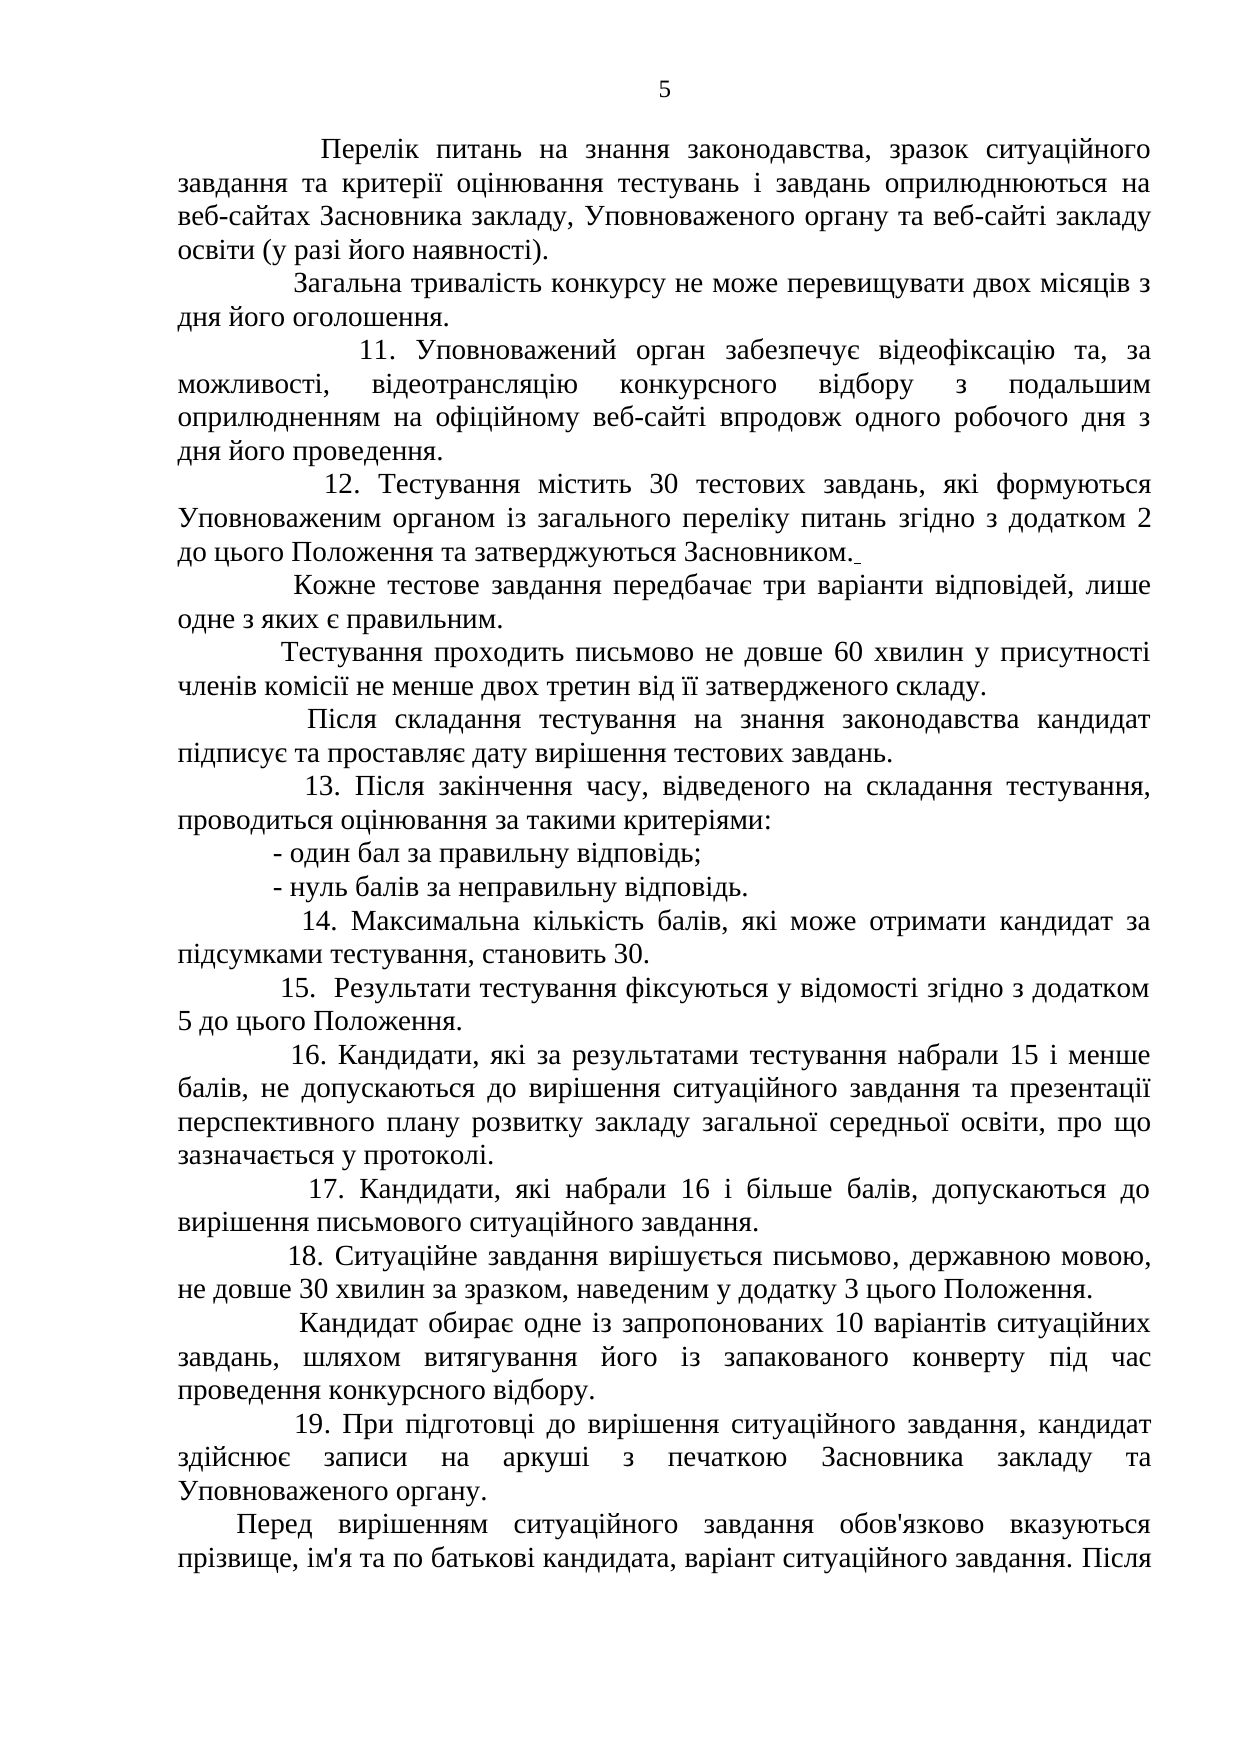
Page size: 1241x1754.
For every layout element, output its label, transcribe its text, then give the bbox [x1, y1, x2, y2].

text Після складання тестування на знання законодавства кандидат підписує та проставляє дату вирішення тестових завдань. [177, 701, 1152, 768]
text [177, 1506, 1152, 1573]
text - нуль балів за неправильну відповідь. [177, 869, 1152, 903]
text 18. Ситуаційне завдання вирішується письмово, державною мовою, не довше 30 хвилин за зразком, наведеним у додатку 3 цього Положення. [177, 1238, 1152, 1305]
text - один бал за правильну відповідь; [177, 836, 1152, 869]
text 17. Кандидати, які набрали 16 і більше балів, допускаються до вирішення письмового ситуаційного завдання. [177, 1171, 1152, 1238]
text Кожне тестове завдання передбачає три варіанти відповідей, лише одне з яких є правильним. [177, 567, 1152, 634]
text 16. Кандидати, які за результатами тестування набрали 15 і менше балів, не допускаються до вирішення ситуаційного завдання та презентації перспективного плану розвитку закладу загальної середньої освіти, про що зазначається у протоколі. [177, 1037, 1152, 1171]
text Перелік питань на знання законодавства, зразок ситуаційного завдання та критерії оцінювання тестувань і завдань оприлюднюються на веб-сайтах Засновника закладу, Уповноваженого органу та веб-сайті закладу освіти (у разі його наявності). [177, 131, 1152, 265]
text Загальна тривалість конкурсу не може перевищувати двох місяців з дня його оголошення. [177, 265, 1152, 332]
text 11. Уповноважений орган забезпечує відеофіксацію та, за можливості, відеотрансляцію конкурсного відбору з подальшим оприлюдненням на офіційному веб-сайті впродовж одного робочого дня з дня його проведення. [177, 332, 1152, 467]
text Кандидат обирає одне із запропонованих 10 варіантів ситуаційних завдань, шляхом витягування його із запакованого конверту під час проведення конкурсного відбору. [177, 1305, 1152, 1406]
text 12. Тестування містить 30 тестових завдань, які формуються Уповноваженим органом із загального переліку питань згідно з додатком 2 до цього Положення та затверджуються Засновником. [177, 467, 1152, 567]
text 14. Максимальна кількість балів, які може отримати кандидат за підсумками тестування, становить 30. [177, 903, 1152, 970]
text 13. Після закінчення часу, відведеного на складання тестування, проводиться оцінювання за такими критеріями: [177, 768, 1152, 836]
text Тестування проходить письмово не довше 60 хвилин у присутності членів комісії не менше двох третин від її затвердженого складу. [177, 634, 1152, 701]
text 19. При підготовці до вирішення ситуаційного завдання, кандидат здійснює записи на аркуші з печаткою Засновника закладу та Уповноваженого органу. [177, 1406, 1152, 1506]
text 15. Результати тестування фіксуються у відомості згідно з додатком 5 до цього Положення. [177, 970, 1152, 1037]
